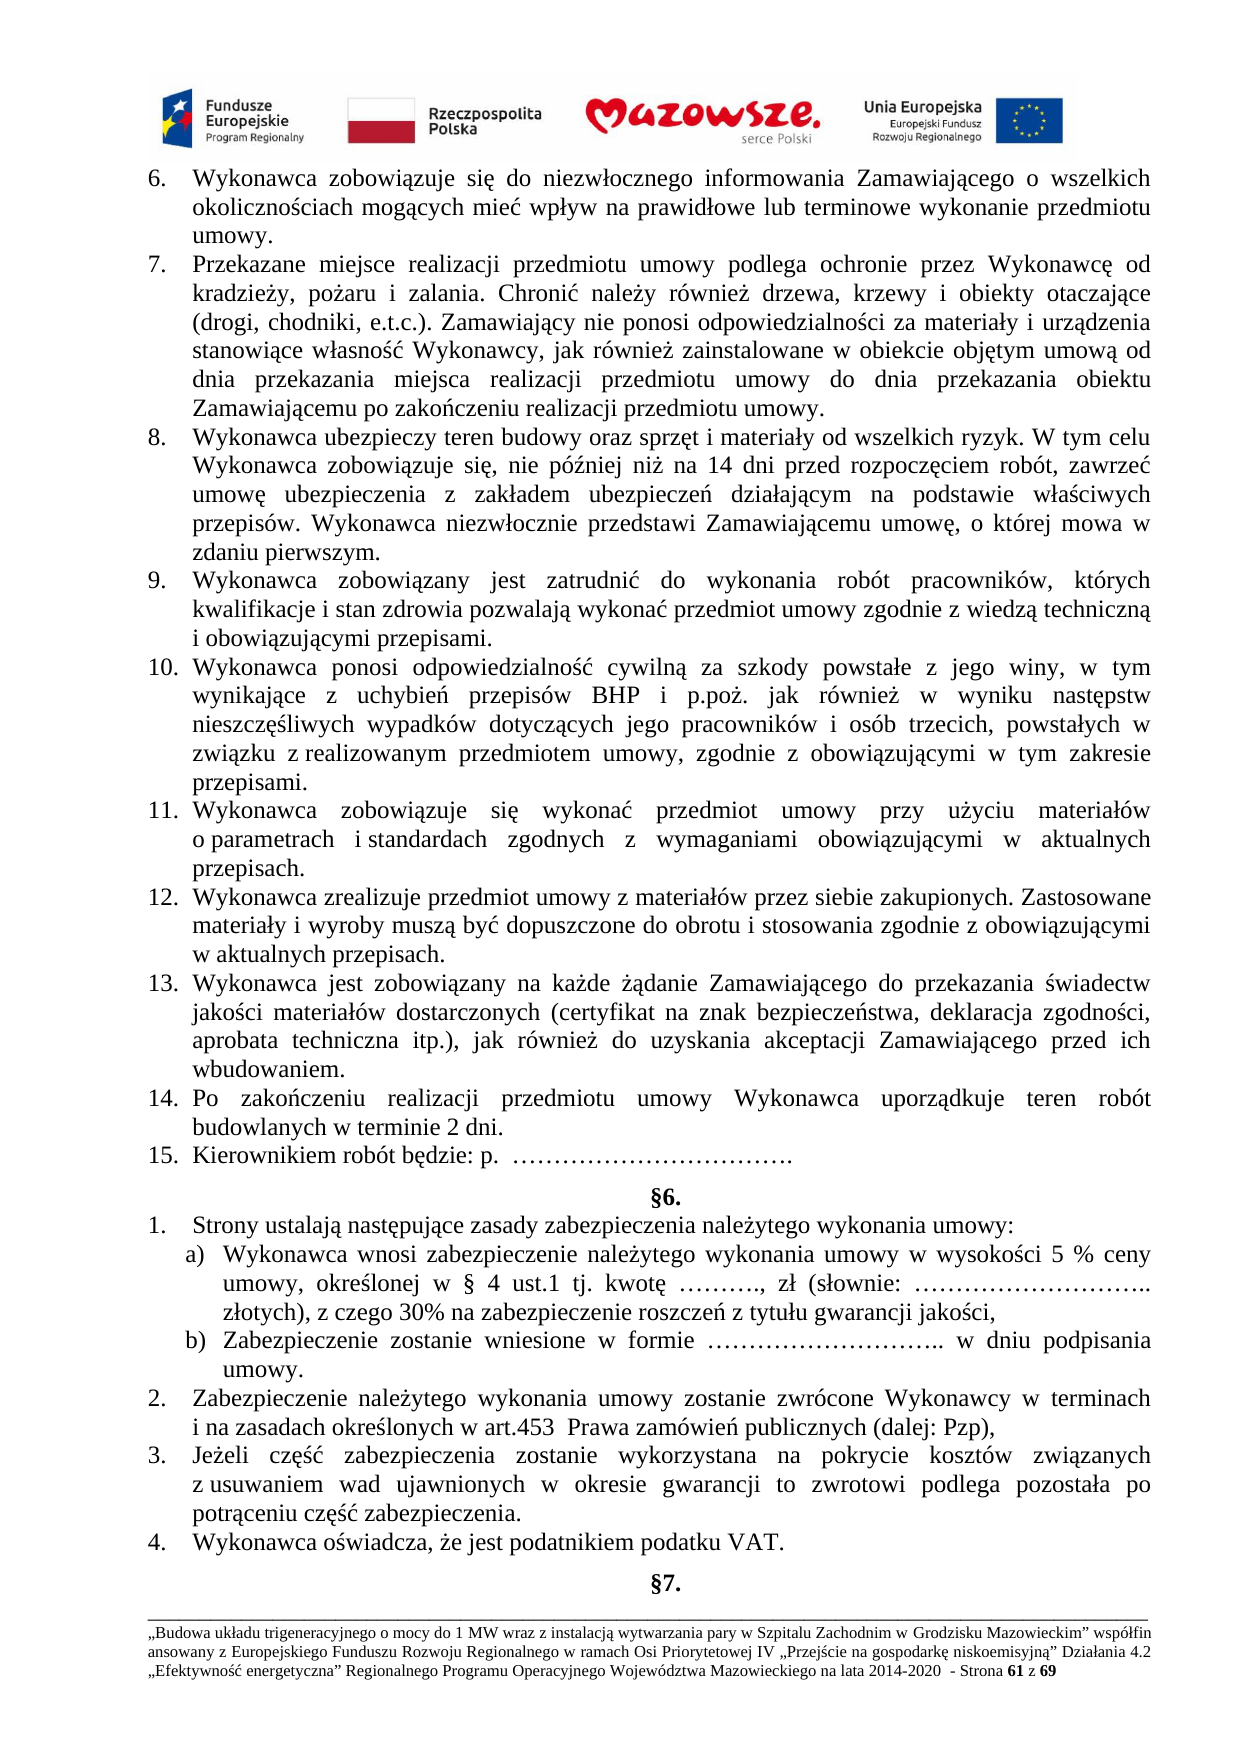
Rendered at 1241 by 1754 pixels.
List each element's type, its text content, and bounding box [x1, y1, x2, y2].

list Jeżeli część zabezpieczenia zostanie wykorzystana na pokrycie kosztów związanych z usuwaniem wad ujawnionych w okresie gwarancji to zwrotowi podlega pozostała po potrąceniu część zabezpieczenia. [148, 1441, 1152, 1527]
list Zabezpieczenie należytego wykonania umowy zostanie zwrócone Wykonawcy w terminach i na zasadach określonych w art.453 Prawa zamówień publicznych (dalej: Pzp), [148, 1383, 1152, 1441]
list Po zakończeniu realizacji przedmiotu umowy Wykonawca uporządkuje teren robót budowlanych w terminie 2 dni. [148, 1083, 1152, 1141]
list Wykonawca ubezpieczy teren budowy oraz sprzęt i materiały od wszelkich ryzyk. W tym celu Wykonawca zobowiązuje się, nie później niż na 14 dni przed rozpoczęciem robót, zawrzeć umowę ubezpieczenia z zakładem ubezpieczeń działającym na podstawie właściwych przepisów. Wykonawca niezwłocznie przedstawi Zamawiającemu umowę, o której mowa w zdaniu pierwszym. [148, 422, 1152, 566]
list Wykonawca jest zobowiązany na każde żądanie Zamawiającego do przekazania świadectw jakości materiałów dostarczonych (certyfikat na znak bezpieczeństwa, deklaracja zgodności, aprobata techniczna itp.), jak również do uzyskania akceptacji Zamawiającego przed ich wbudowaniem. [148, 968, 1152, 1083]
list Wykonawca ponosi odpowiedzialność cywilną za szkody powstałe z jego winy, w tym wynikające z uchybień przepisów BHP i p.poż. jak również w wyniku następstw nieszczęśliwych wypadków dotyczących jego pracowników i osób trzecich, powstałych w związku z realizowanym przedmiotem umowy, zgodnie z obowiązującymi w tym zakresie przepisami. [148, 652, 1152, 796]
list Wykonawca zobowiązuje się wykonać przedmiot umowy przy użyciu materiałów o parametrach i standardach zgodnych z wymaganiami obowiązującymi w aktualnych przepisach. [148, 796, 1152, 882]
list Wykonawca oświadcza, że jest podatnikiem podatku VAT. [148, 1527, 1152, 1556]
list Wykonawca wnosi zabezpieczenie należytego wykonania umowy w wysokości 5 % ceny umowy, określonej w § 4 ust.1 tj. kwotę ………., zł (słownie: ……………………….. złotych), z czego 30% na zabezpieczenie roszczeń z tytułu gwarancji jakości, [185, 1239, 1152, 1326]
list Zabezpieczenie zostanie wniesione w formie ……………………….. w dniu podpisania umowy. [185, 1326, 1152, 1383]
list Przekazane miejsce realizacji przedmiotu umowy podlega ochronie przez Wykonawcę od kradzieży, pożaru i zalania. Chronić należy również drzewa, krzewy i obiekty otaczające (drogi, chodniki, e.t.c.). Zamawiający nie ponosi odpowiedzialności za materiały i urządzenia stanowiące własność Wykonawcy, jak również zainstalowane w obiekcie objętym umową od dnia przekazania miejsca realizacji przedmiotu umowy do dnia przekazania obiektu Zamawiającemu po zakończeniu realizacji przedmiotu umowy. [148, 249, 1152, 422]
list Kierownikiem robót będzie: p. ……………………………. [148, 1141, 1152, 1169]
list Wykonawca zobowiązany jest zatrudnić do wykonania robót pracowników, których kwalifikacje i stan zdrowia pozwalają wykonać przedmiot umowy zgodnie z wiedzą techniczną i obowiązującymi przepisami. [148, 566, 1152, 652]
list Wykonawca zobowiązuje się do niezwłocznego informowania Zamawiającego o wszelkich okolicznościach mogących mieć wpływ na prawidłowe lub terminowe wykonanie przedmiotu umowy. [148, 163, 1152, 249]
list Wykonawca zrealizuje przedmiot umowy z materiałów przez siebie zakupionych. Zastosowane materiały i wyroby muszą być dopuszczone do obrotu i stosowania zgodnie z obowiązującymi w aktualnych przepisach. [148, 882, 1152, 968]
list Strony ustalają następujące zasady zabezpieczenia należytego wykonania umowy: [148, 1211, 1152, 1239]
picture [147, 73, 1078, 163]
